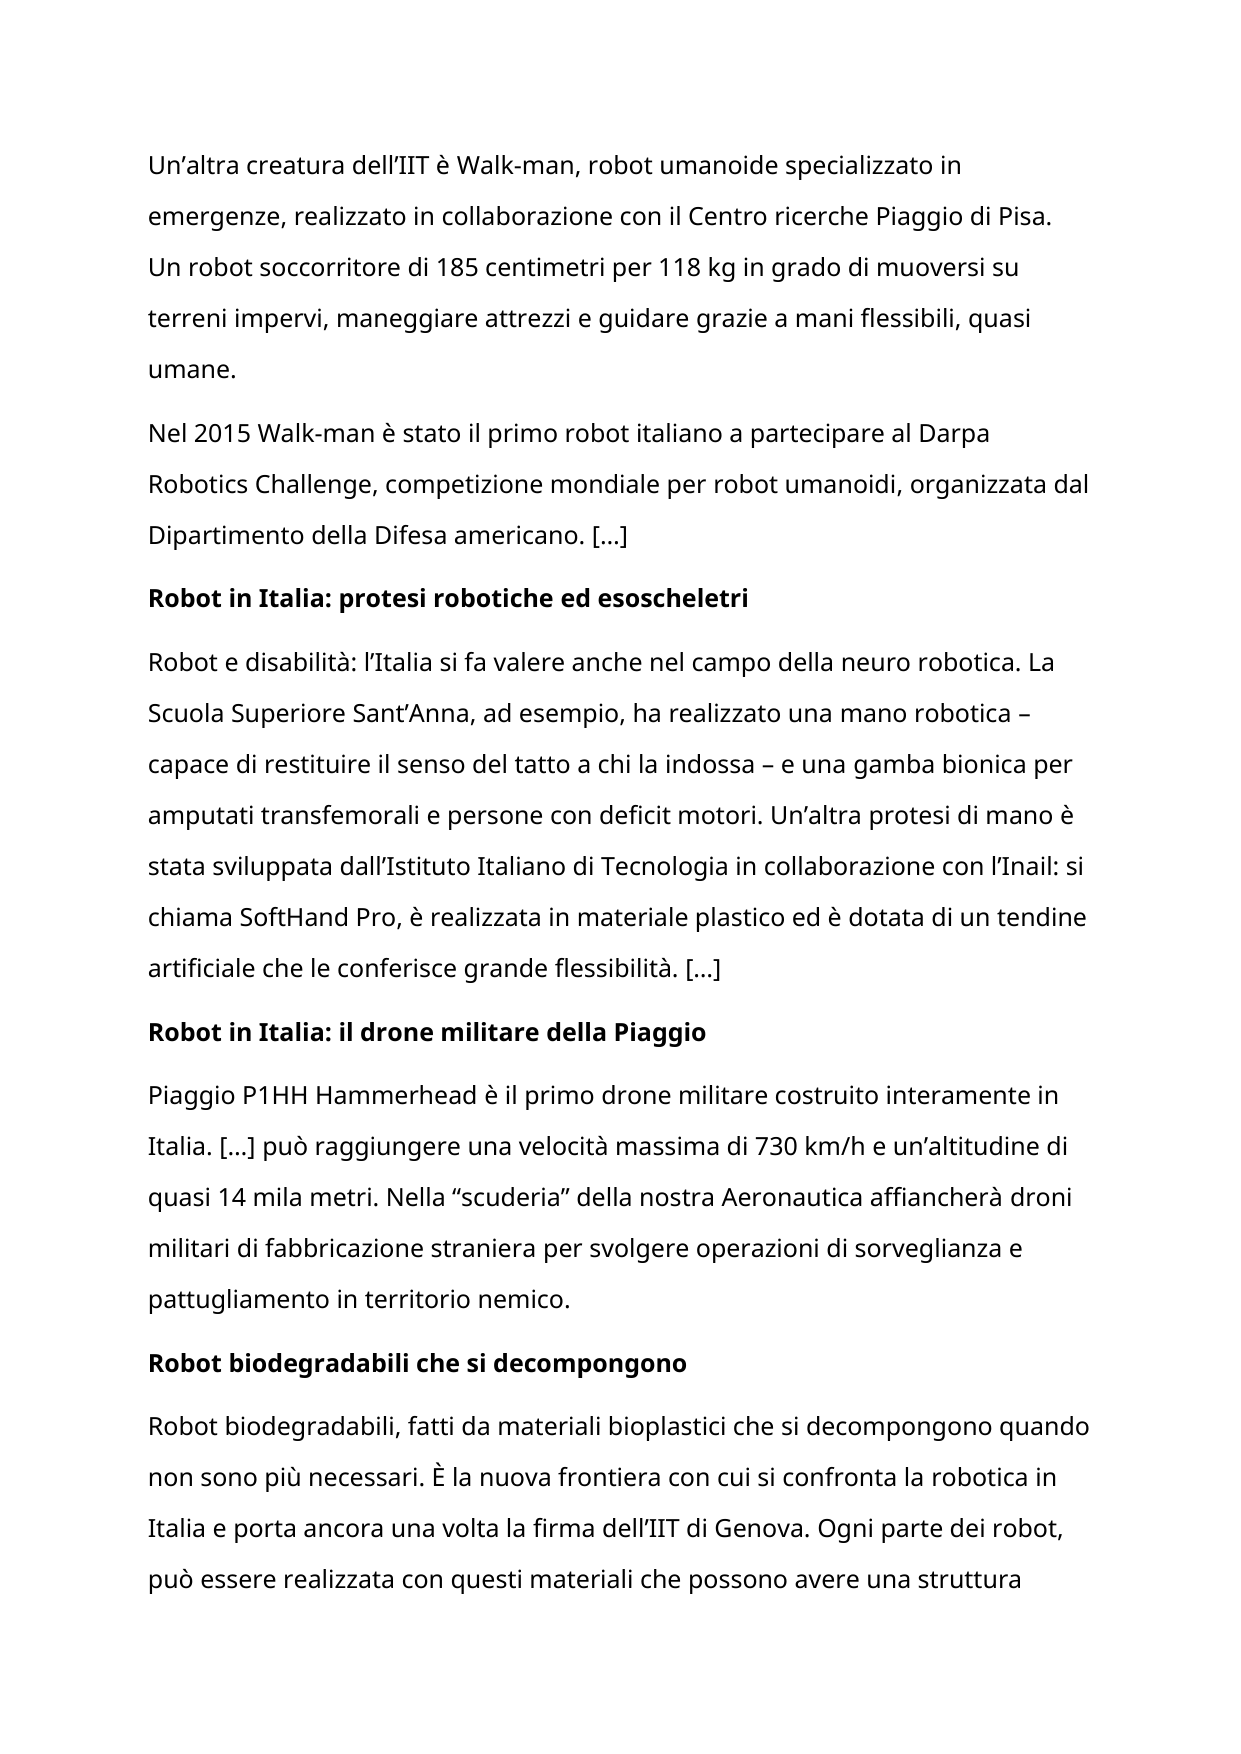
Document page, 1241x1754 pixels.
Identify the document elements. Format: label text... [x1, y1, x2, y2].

subtitle Robot in Italia: protesi robotiche ed esoscheletri [148, 581, 1093, 615]
list Un’altra creatura dell’IIT è Walk-man, robot umanoide specializzato in emergenze, realizzato in collaborazione con il Centro ricerche Piaggio di Pisa. Un robot soccorritore di 185 centimetri per 118 kg in grado di muoversi su terreni impervi, maneggiare attrezzi e guidare grazie a mani flessibili, quasi umane. [148, 148, 1093, 386]
list Nel 2015 Walk-man è stato il primo robot italiano a partecipare al Darpa Robotics Challenge, competizione mondiale per robot umanoidi, organizzata dal Dipartimento della Difesa americano. […] [148, 415, 1093, 551]
list Piaggio P1HH Hammerhead è il primo drone militare costruito interamente in Italia. […] può raggiungere una velocità massima di 730 km/h e un’altitudine di quasi 14 mila metri. Nella “scuderia” della nostra Aeronautica affiancherà droni militari di fabbricazione straniera per svolgere operazioni di sorveglianza e pattugliamento in territorio nemico. [148, 1078, 1093, 1316]
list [148, 1409, 1093, 1596]
subtitle Robot biodegradabili che si decompongono [148, 1346, 1093, 1379]
subtitle Robot in Italia: il drone militare della Piaggio [148, 1014, 1093, 1048]
list Robot e disabilità: l’Italia si fa valere anche nel campo della neuro robotica. La Scuola Superiore Sant’Anna, ad esempio, ha realizzato una mano robotica – capace di restituire il senso del tatto a chi la indossa – e una gamba bionica per amputati transfemorali e persone con deficit motori. Un’altra protesi di mano è stata sviluppata dall’Istituto Italiano di Tecnologia in collaborazione con l’Inail: si chiama SoftHand Pro, è realizzata in materiale plastico ed è dotata di un tendine artificiale che le conferisce grande flessibilità. […] [148, 644, 1093, 985]
